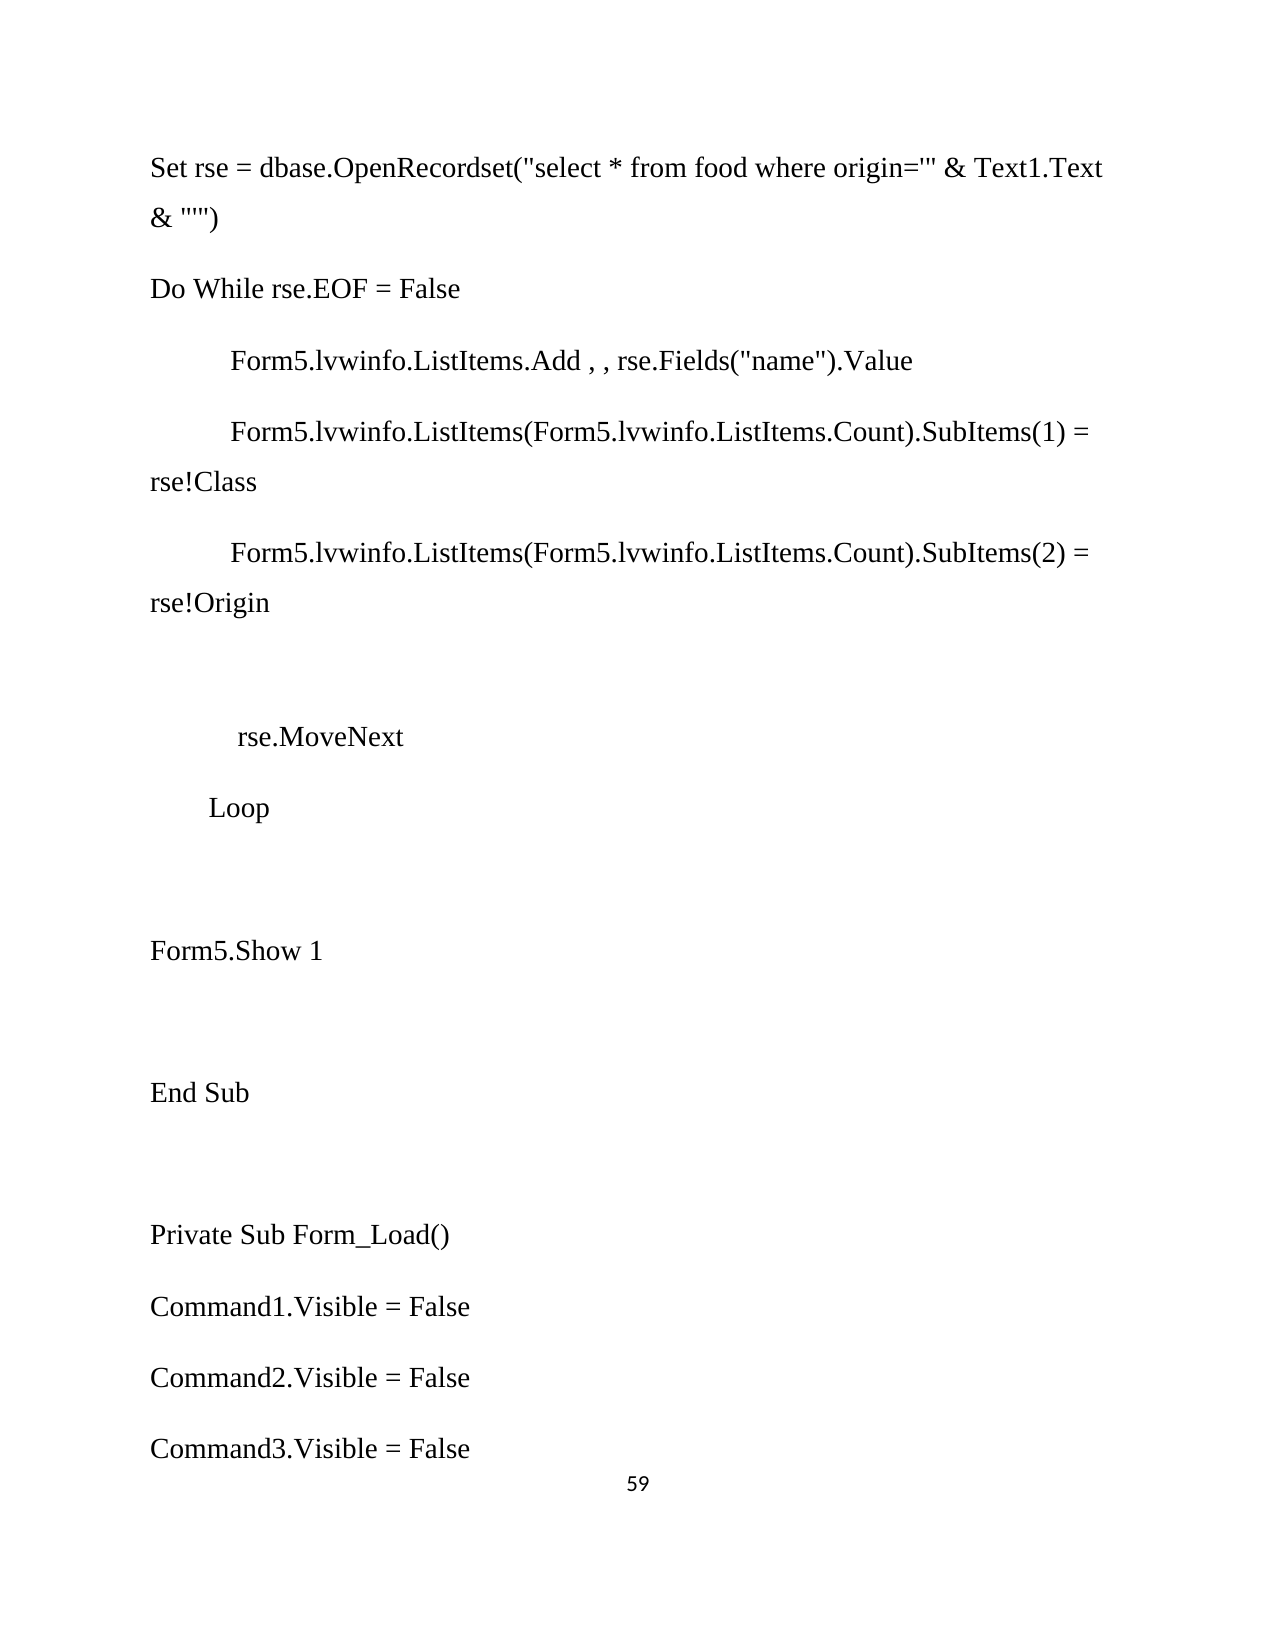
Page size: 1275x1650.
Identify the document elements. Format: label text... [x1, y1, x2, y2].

text rse.MoveNext [150, 719, 1125, 753]
text Set rse = dbase.OpenRecordset("select * from food where origin='" & Text1.Text & "'") [150, 150, 1125, 234]
text Command3.Visible = False [150, 1431, 1125, 1464]
text Form5.Show 1 [150, 933, 1125, 966]
text Loop [150, 791, 1125, 824]
text Command1.Visible = False [150, 1289, 1125, 1322]
text End Sub [150, 1075, 1125, 1109]
text Form5.lvwinfo.ListItems.Add , , rse.Fields("name").Value [150, 343, 1125, 376]
text Form5.lvwinfo.ListItems(Form5.lvwinfo.ListItems.Count).SubItems(1) = rse!Class [150, 414, 1125, 498]
text Command2.Visible = False [150, 1360, 1125, 1393]
text Private Sub Form_Load() [150, 1217, 1125, 1251]
text Form5.lvwinfo.ListItems(Form5.lvwinfo.ListItems.Count).SubItems(2) = rse!Origin [150, 535, 1125, 619]
text Do While rse.EOF = False [150, 271, 1125, 305]
